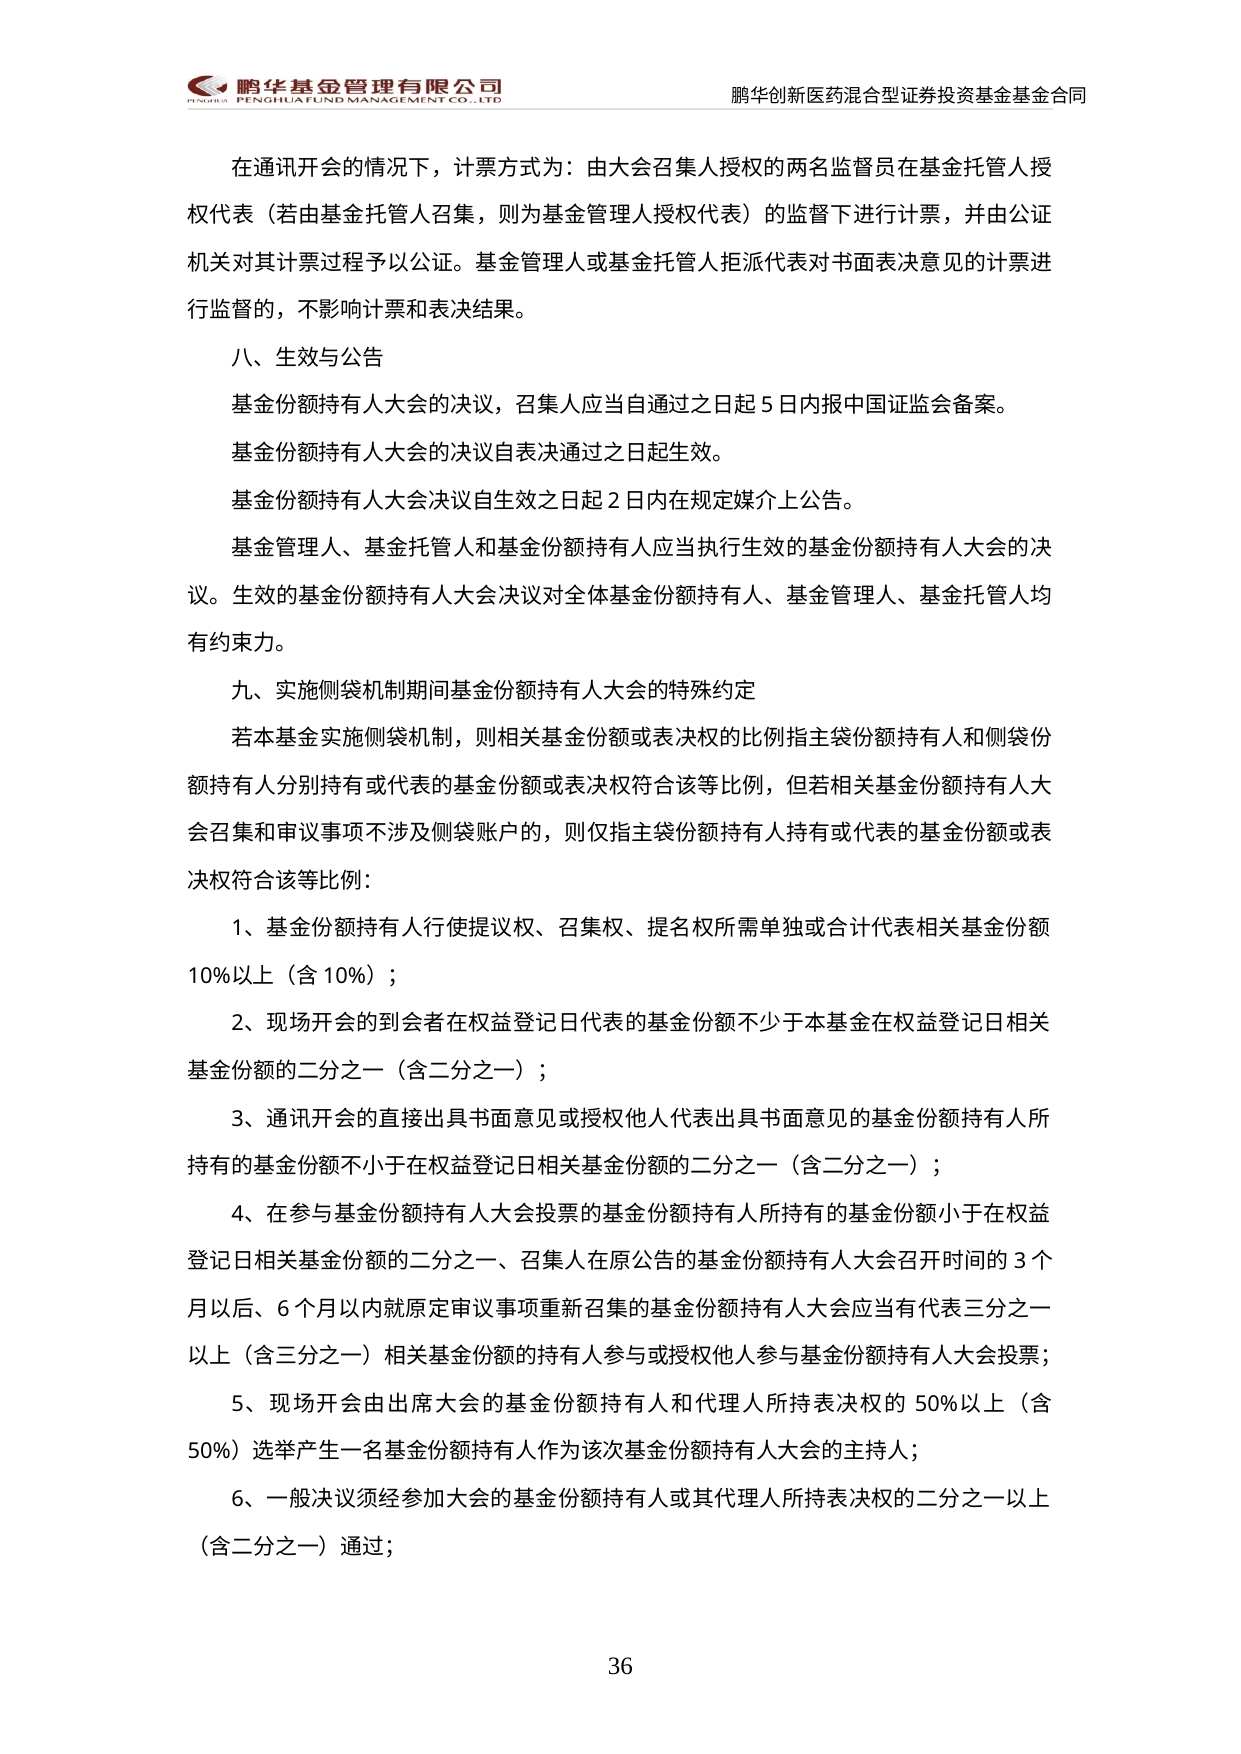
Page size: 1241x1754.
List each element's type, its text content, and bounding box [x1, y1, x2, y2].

text 基金管理人、基金托管人和基金份额持有人应当执行生效的基金份额持有人大会的决议。生效的基金份额持有人大会决议对全体基金份额持有人、基金管理人、基金托管人均有约束力。 [187, 530, 1053, 657]
text 九、实施侧袋机制期间基金份额持有人大会的特殊约定 [187, 673, 1053, 704]
picture [187, 73, 501, 103]
text 6、一般决议须经参加大会的基金份额持有人或其代理人所持表决权的二分之一以上（含二分之一）通过； [187, 1481, 1053, 1560]
text 2、现场开会的到会者在权益登记日代表的基金份额不少于本基金在权益登记日相关基金份额的二分之一（含二分之一）； [187, 1005, 1053, 1085]
text 基金份额持有人大会决议自生效之日起2日内在规定媒介上公告。 [187, 483, 1053, 514]
text 基金份额持有人大会的决议自表决通过之日起生效。 [187, 435, 1053, 467]
text 八、生效与公告 [187, 340, 1053, 372]
text 5、现场开会由出席大会的基金份额持有人和代理人所持表决权的50%以上（含50%）选举产生一名基金份额持有人作为该次基金份额持有人大会的主持人； [187, 1386, 1053, 1465]
text 基金份额持有人大会的决议，召集人应当自通过之日起5日内报中国证监会备案。 [187, 387, 1053, 419]
text 1、基金份额持有人行使提议权、召集权、提名权所需单独或合计代表相关基金份额10%以上（含10%）； [187, 910, 1053, 989]
text 在通讯开会的情况下，计票方式为：由大会召集人授权的两名监督员在基金托管人授权代表（若由基金托管人召集，则为基金管理人授权代表）的监督下进行计票，并由公证机关对其计票过程予以公证。基金管理人或基金托管人拒派代表对书面表决意见的计票进行监督的，不影响计票和表决结果。 [187, 150, 1053, 324]
text 若本基金实施侧袋机制，则相关基金份额或表决权的比例指主袋份额持有人和侧袋份额持有人分别持有或代表的基金份额或表决权符合该等比例，但若相关基金份额持有人大会召集和审议事项不涉及侧袋账户的，则仅指主袋份额持有人持有或代表的基金份额或表决权符合该等比例： [187, 720, 1053, 894]
text 3、通讯开会的直接出具书面意见或授权他人代表出具书面意见的基金份额持有人所持有的基金份额不小于在权益登记日相关基金份额的二分之一（含二分之一）； [187, 1101, 1053, 1180]
text 4、在参与基金份额持有人大会投票的基金份额持有人所持有的基金份额小于在权益登记日相关基金份额的二分之一、召集人在原公告的基金份额持有人大会召开时间的3个月以后、6个月以内就原定审议事项重新召集的基金份额持有人大会应当有代表三分之一以上（含三分之一）相关基金份额的持有人参与或授权他人参与基金份额持有人大会投票； [187, 1196, 1053, 1370]
